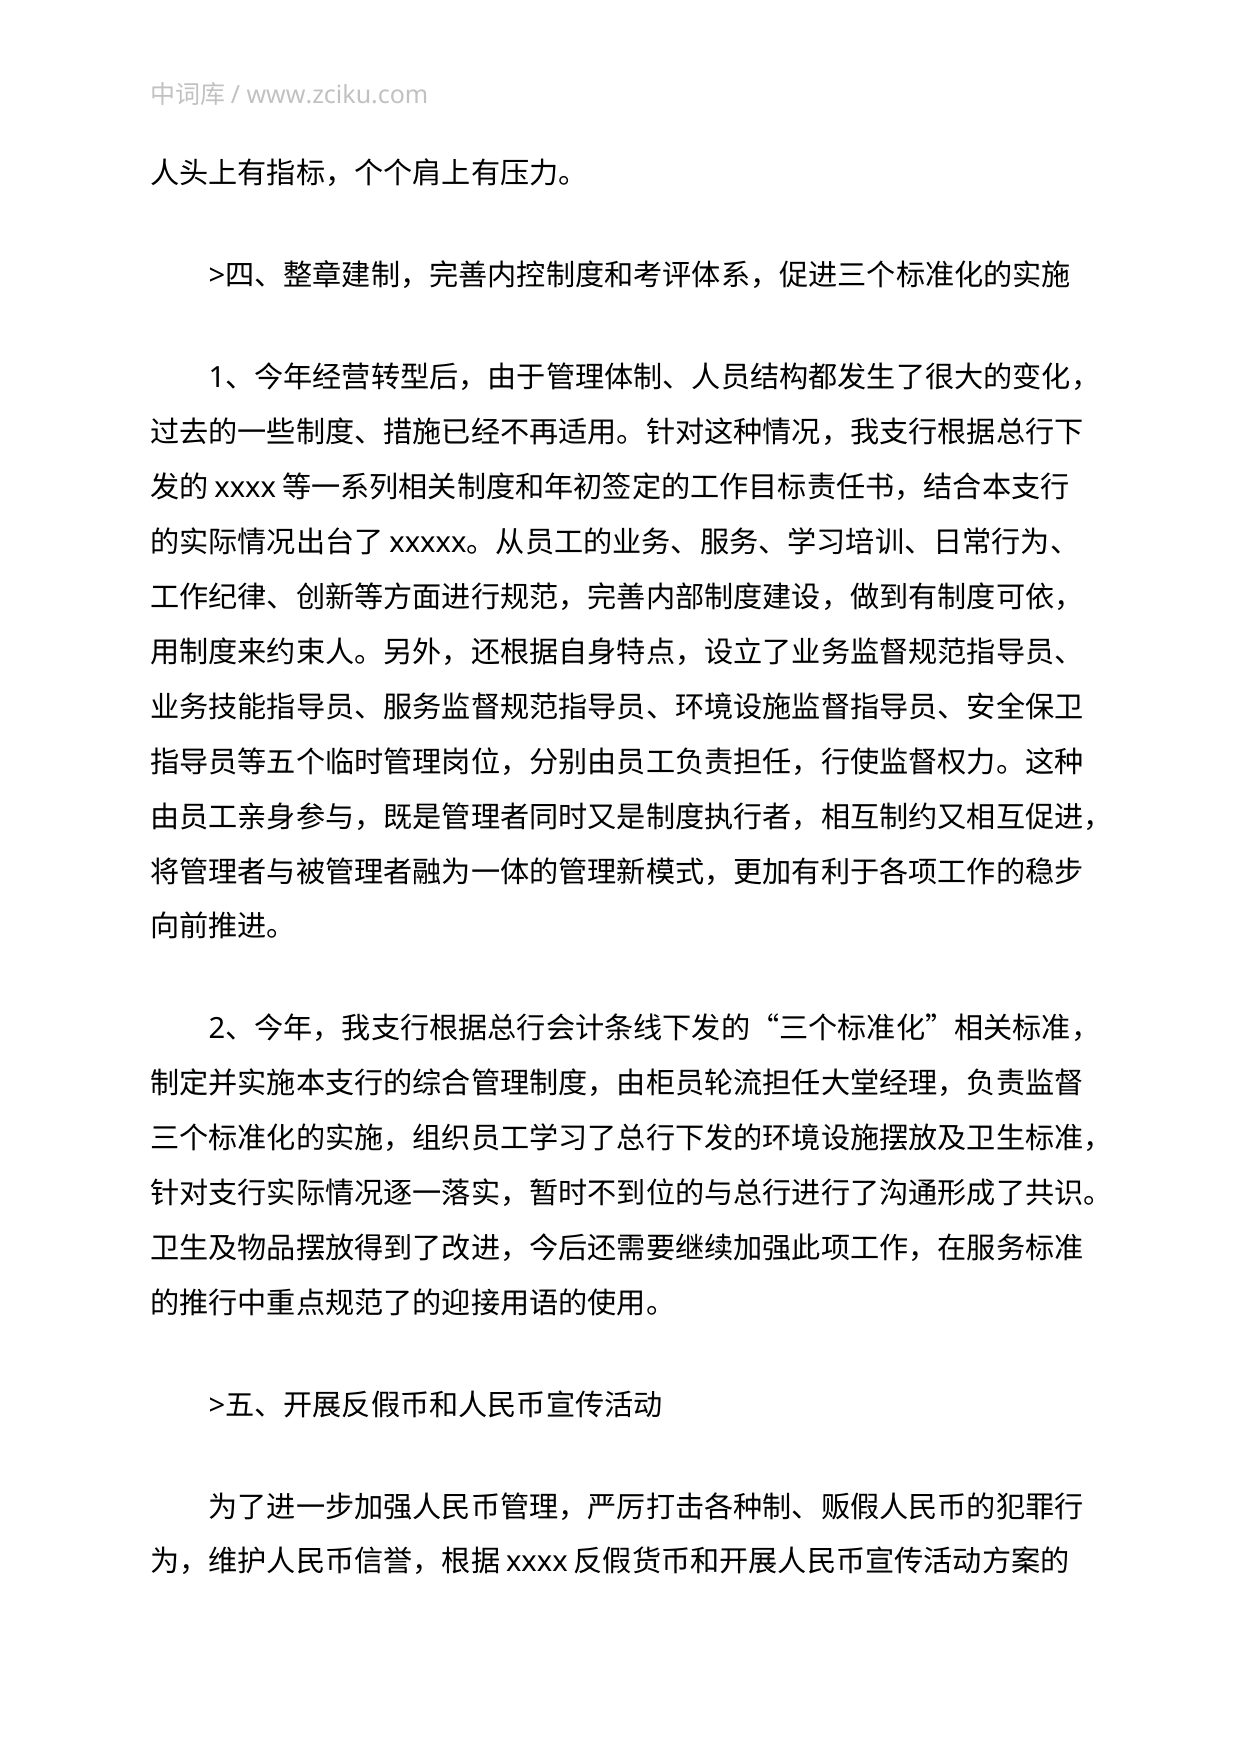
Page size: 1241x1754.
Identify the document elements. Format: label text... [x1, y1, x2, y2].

text 1、今年经营转型后，由于管理体制、人员结构都发生了很大的变化，过去的一些制度、措施已经不再适用。针对这种情况，我支行根据总行下发的xxxx等一系列相关制度和年初签定的工作目标责任书，结合本支行的实际情况出台了xxxxx。从员工的业务、服务、学习培训、日常行为、工作纪律、创新等方面进行规范，完善内部制度建设，做到有制度可依，用制度来约束人。另外，还根据自身特点，设立了业务监督规范指导员、业务技能指导员、服务监督规范指导员、环境设施监督指导员、安全保卫指导员等五个临时管理岗位，分别由员工负责担任，行使监督权力。这种由员工亲身参与，既是管理者同时又是制度执行者，相互制约又相互促进，将管理者与被管理者融为一体的管理新模式，更加有利于各项工作的稳步向前推进。 [150, 354, 1090, 945]
text >四、整章建制，完善内控制度和考评体系，促进三个标准化的实施 [150, 252, 1090, 294]
text >五、开展反假币和人民币宣传活动 [150, 1381, 1090, 1423]
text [150, 1483, 1090, 1580]
text 2、今年，我支行根据总行会计条线下发的“三个标准化”相关标准，制定并实施本支行的综合管理制度，由柜员轮流担任大堂经理，负责监督三个标准化的实施，组织员工学习了总行下发的环境设施摆放及卫生标准，针对支行实际情况逐一落实，暂时不到位的与总行进行了沟通形成了共识。卫生及物品摆放得到了改进，今后还需要继续加强此项工作，在服务标准的推行中重点规范了的迎接用语的使用。 [150, 1005, 1090, 1322]
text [150, 150, 1090, 192]
